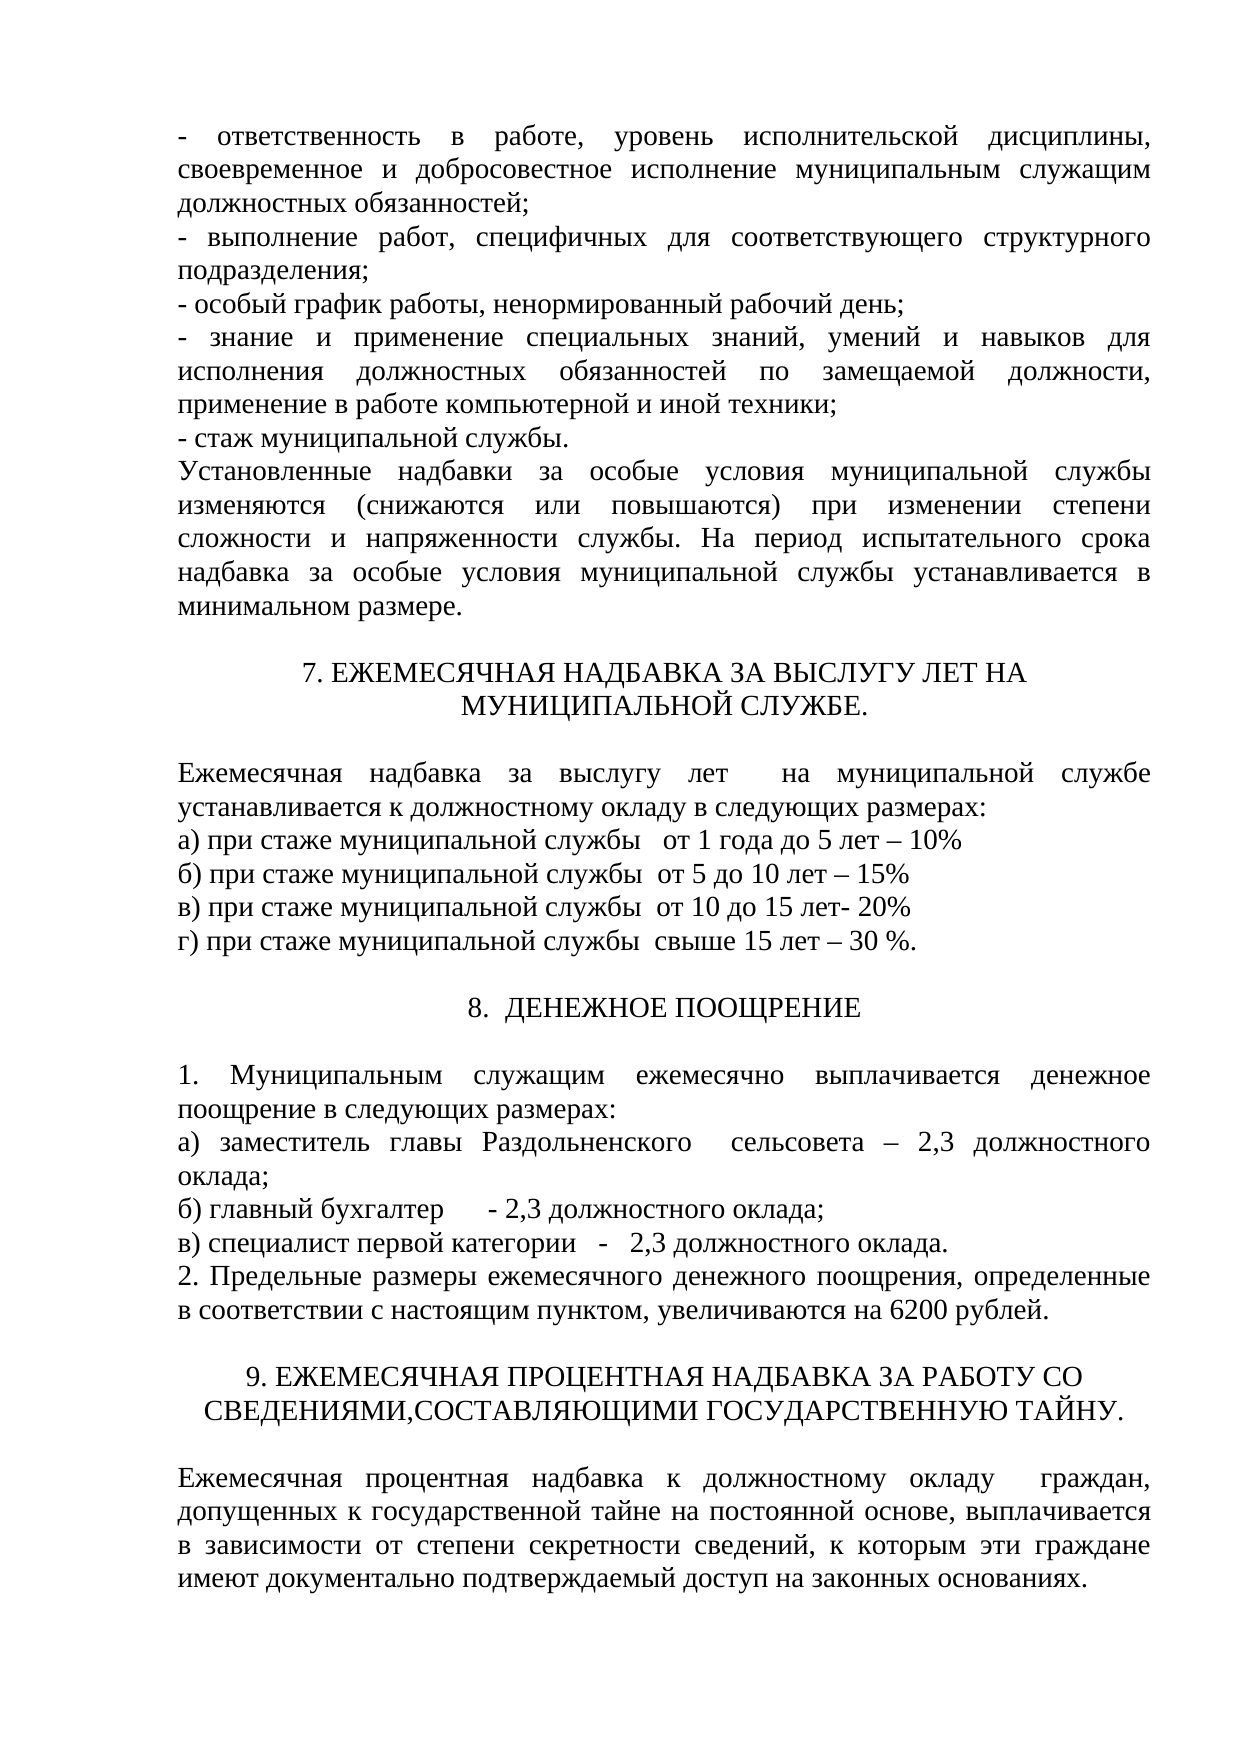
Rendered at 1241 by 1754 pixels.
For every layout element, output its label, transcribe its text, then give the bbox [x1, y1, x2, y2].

text в) при стаже муниципальной службы от 10 до 15 лет- 20% [177, 889, 1152, 923]
text - особый график работы, ненормированный рабочий день; [177, 286, 1152, 319]
text - знание и применение специальных знаний, умений и навыков для исполнения должностных обязанностей по замещаемой должности, применение в работе компьютерной и иной техники; [177, 319, 1152, 420]
text 9. ЕЖЕМЕСЯЧНАЯ ПРОЦЕНТНАЯ НАДБАВКА ЗА РАБОТУ СО СВЕДЕНИЯМИ,СОСТАВЛЯЮЩИМИ ГОСУДАРСТВЕННУЮ ТАЙНУ. [177, 1359, 1152, 1426]
text г) при стаже муниципальной службы свыше 15 лет – 30 %. [177, 923, 1152, 957]
text - выполнение работ, специфичных для соответствующего структурного подразделения; [177, 219, 1152, 286]
text 2. Предельные размеры ежемесячного денежного поощрения, определенные в соответствии с настоящим пунктом, увеличиваются на 6200 рублей. [177, 1258, 1152, 1326]
text а) при стаже муниципальной службы от 1 года до 5 лет – 10% [177, 822, 1152, 856]
text б) главный бухгалтер - 2,3 должностного оклада; [177, 1191, 1152, 1225]
list ДЕНЕЖНОЕ ПООЩРЕНИЕ [177, 990, 1152, 1024]
text Установленные надбавки за особые условия муниципальной службы изменяются (снижаются или повышаются) при изменении степени сложности и напряженности службы. На период испытательного срока надбавка за особые условия муниципальной службы устанавливается в минимальном размере. [177, 453, 1152, 621]
text - стаж муниципальной службы. [177, 420, 1152, 453]
text - ответственность в работе, уровень исполнительской дисциплины, своевременное и добросовестное исполнение муниципальным служащим должностных обязанностей; [177, 118, 1152, 219]
text Ежемесячная процентная надбавка к должностному окладу граждан, допущенных к государственной тайне на постоянной основе, выплачивается в зависимости от степени секретности сведений, к которым эти граждане имеют документально подтверждаемый доступ на законных основаниях. [177, 1460, 1152, 1594]
text а) заместитель главы Раздольненского сельсовета – 2,3 должностного оклада; [177, 1124, 1152, 1191]
text в) специалист первой категории - 2,3 должностного оклада. [177, 1225, 1152, 1258]
text 1. Муниципальным служащим ежемесячно выплачивается денежное поощрение в следующих размерах: [177, 1057, 1152, 1124]
text 7. ЕЖЕМЕСЯЧНАЯ НАДБАВКА ЗА ВЫСЛУГУ ЛЕТ НА МУНИЦИПАЛЬНОЙ СЛУЖБЕ. [177, 655, 1152, 722]
text б) при стаже муниципальной службы от 5 до 10 лет – 15% [177, 856, 1152, 889]
text Ежемесячная надбавка за выслугу лет на муниципальной службе устанавливается к должностному окладу в следующих размерах: [177, 755, 1152, 822]
